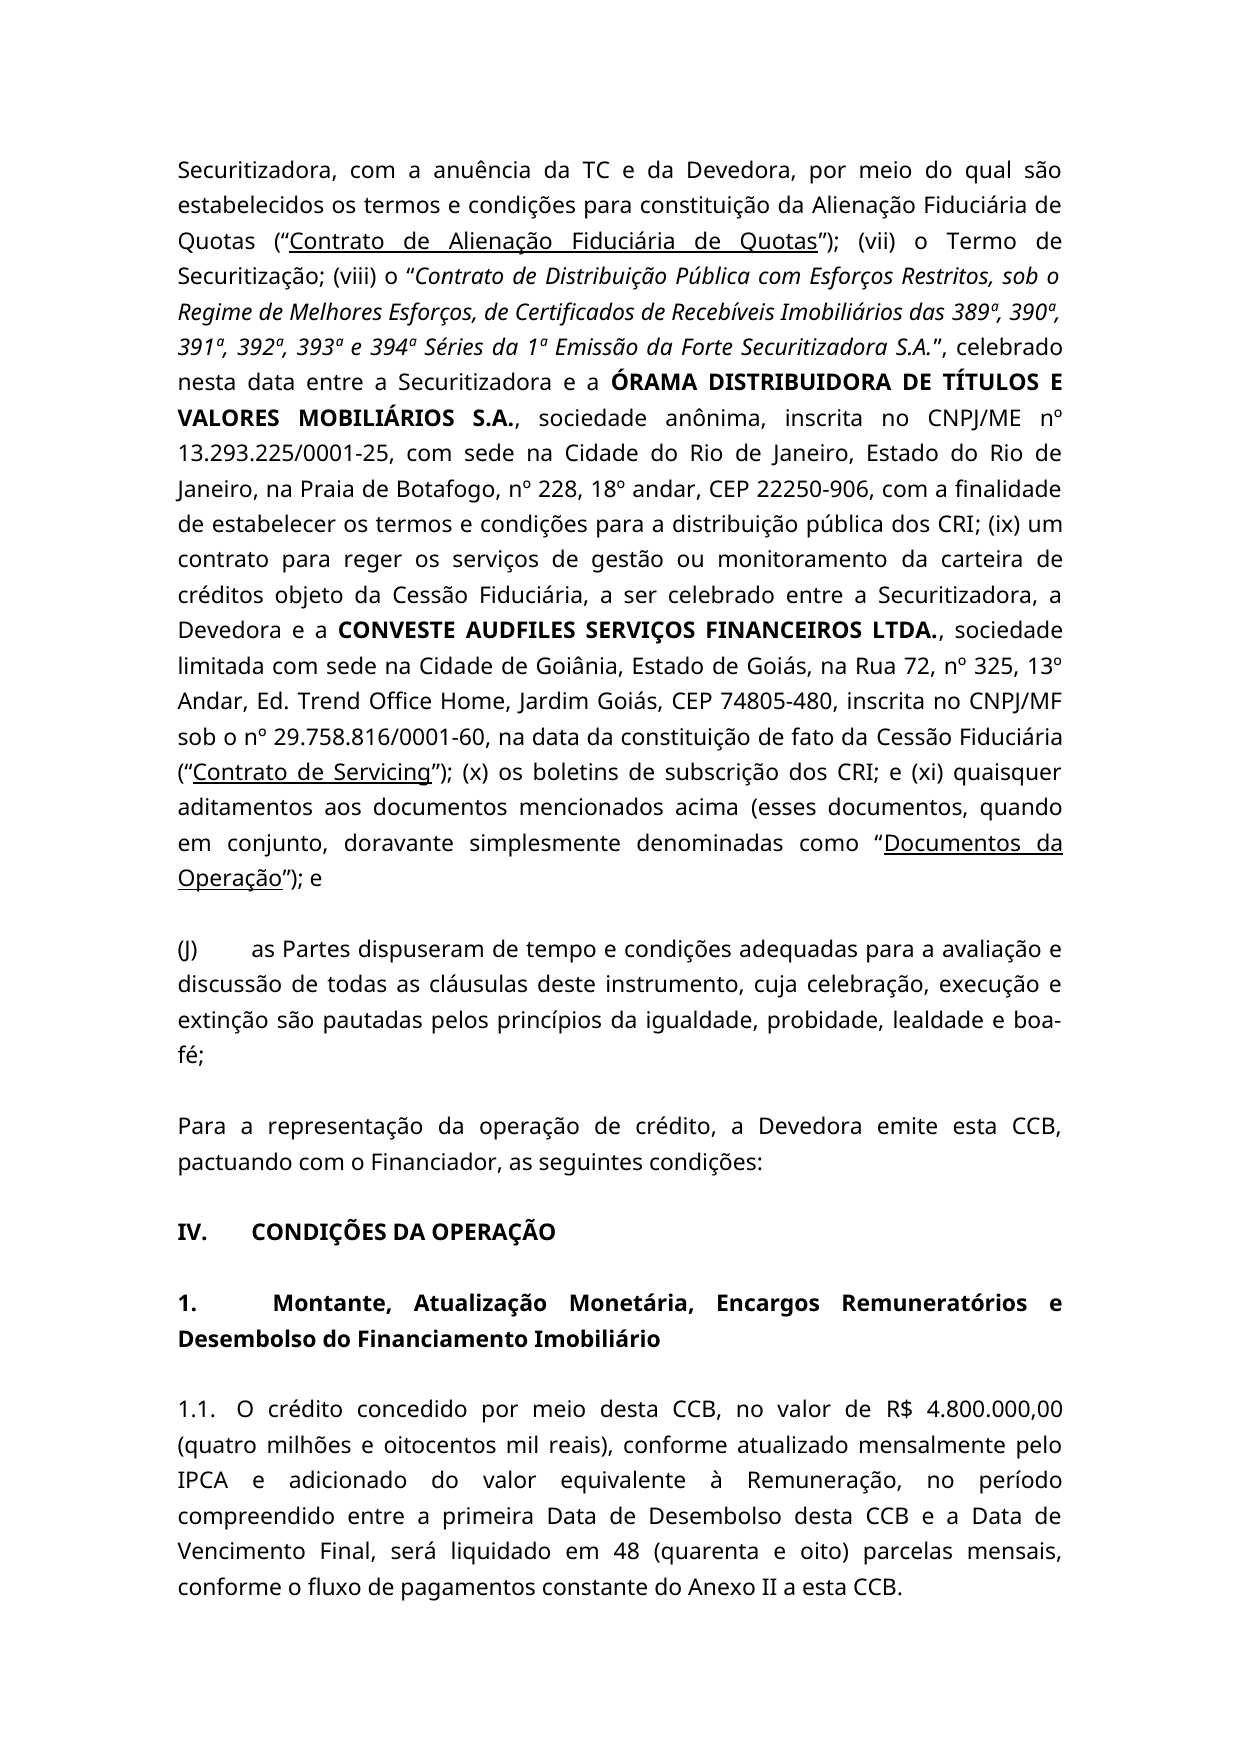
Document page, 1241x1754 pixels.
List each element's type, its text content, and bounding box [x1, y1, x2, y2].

text IV. CONDIÇÕES DA OPERAÇÃO [177, 1212, 1063, 1248]
text Para a representação da operação de crédito, a Devedora emite esta CCB, pactuando com o Financiador, as seguintes condições: [177, 1106, 1063, 1177]
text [177, 150, 1063, 894]
text (J) as Partes dispuseram de tempo e condições adequadas para a avaliação e discussão de todas as cláusulas deste instrumento, cuja celebração, execução e extinção são pautadas pelos princípios da igualdade, probidade, lealdade e boa-fé; [177, 929, 1063, 1071]
text 1. Montante, Atualização Monetária, Encargos Remuneratórios e Desembolso do Financiamento Imobiliário [177, 1283, 1063, 1354]
text 1.1. O crédito concedido por meio desta CCB, no valor de R$ 4.800.000,00 (quatro milhões e oitocentos mil reais), conforme atualizado mensalmente pelo IPCA e adicionado do valor equivalente à Remuneração, no período compreendido entre a primeira Data de Desembolso desta CCB e a Data de Vencimento Final, será liquidado em 48 (quarenta e oito) parcelas mensais, conforme o fluxo de pagamentos constante do Anexo II a esta CCB. [177, 1389, 1063, 1602]
